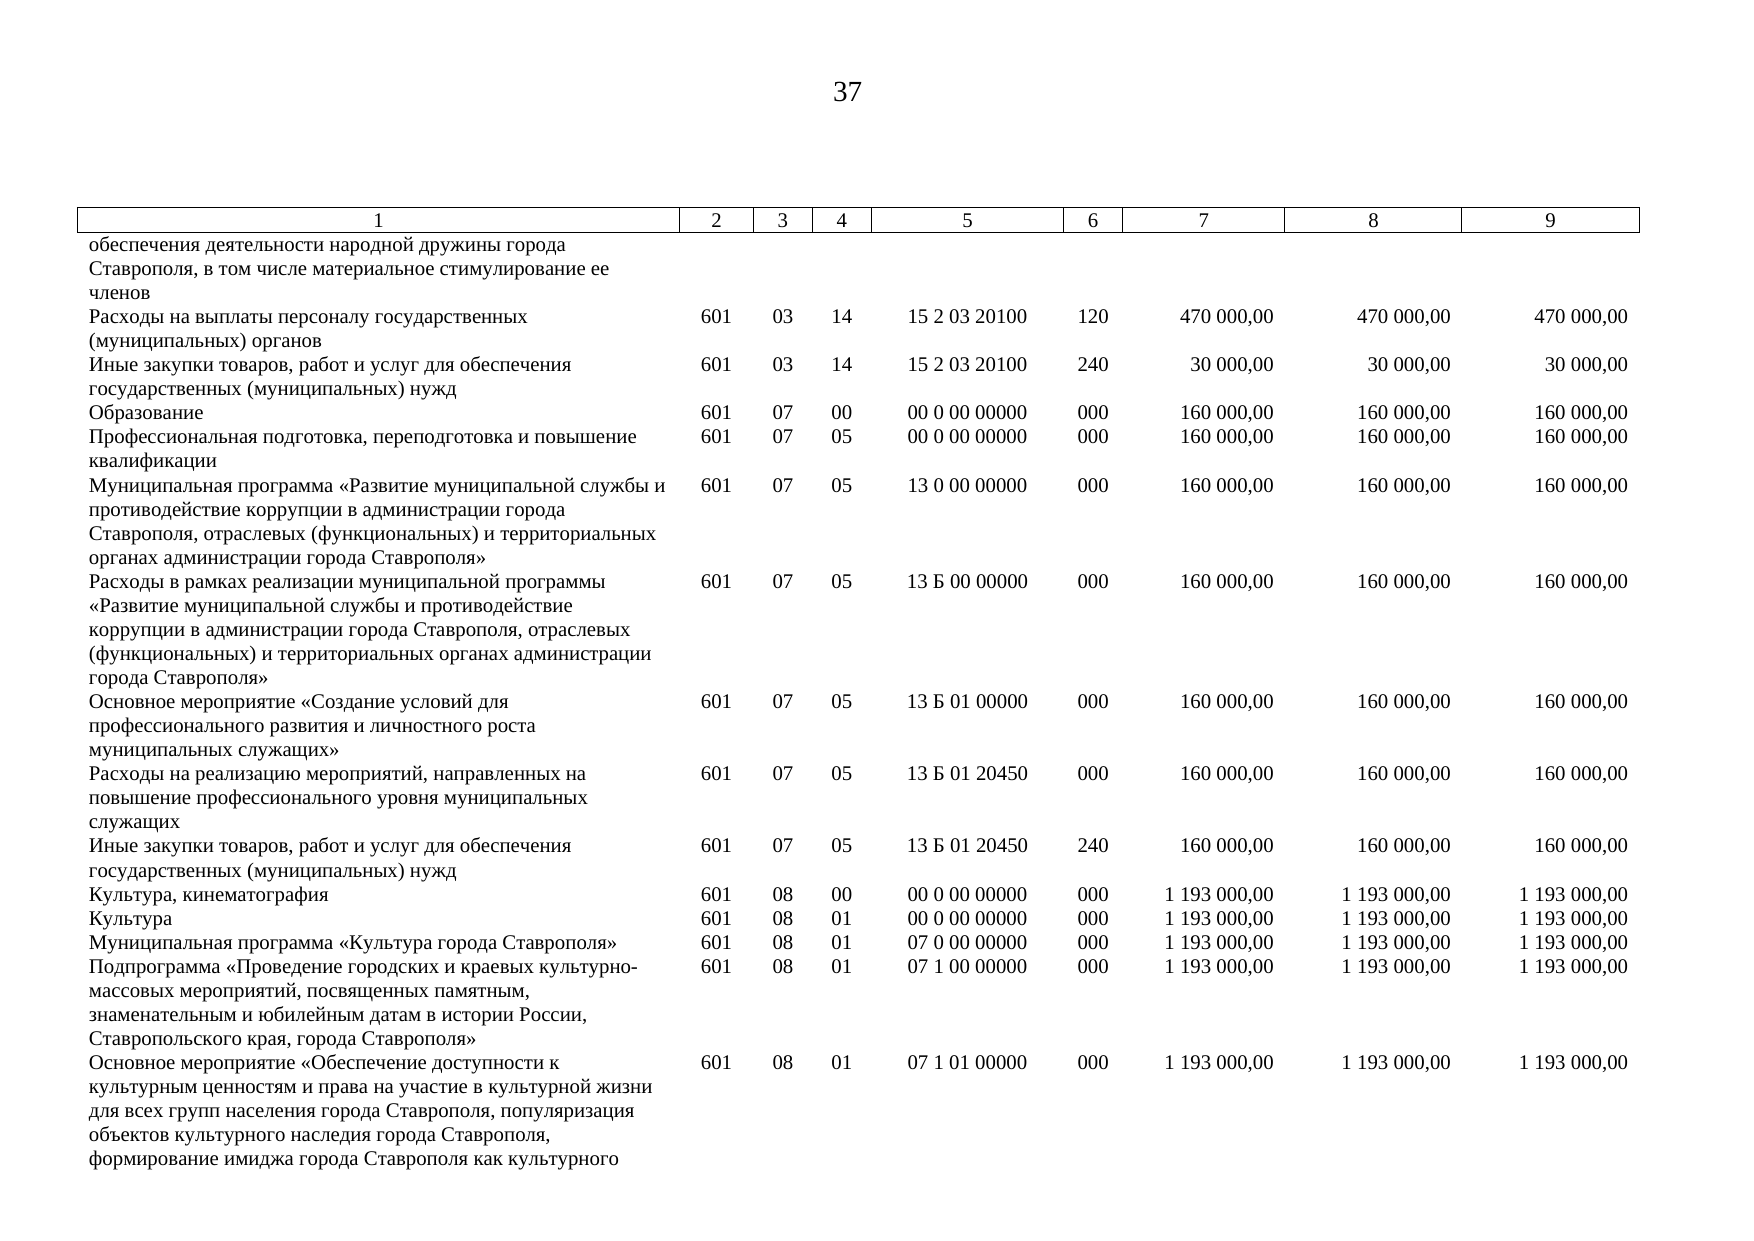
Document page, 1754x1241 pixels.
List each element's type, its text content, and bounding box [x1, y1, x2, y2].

table_header 9 [1462, 208, 1639, 232]
table_header 5 [872, 208, 1063, 232]
table_header 7 [1123, 208, 1284, 232]
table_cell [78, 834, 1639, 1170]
table_header 8 [1285, 208, 1461, 232]
table_header 6 [1064, 208, 1122, 232]
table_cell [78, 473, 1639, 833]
table_header 4 [813, 208, 871, 232]
table_header 1 [78, 208, 679, 232]
table_header 3 [754, 208, 812, 232]
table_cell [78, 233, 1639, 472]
table_header 2 [680, 208, 753, 232]
